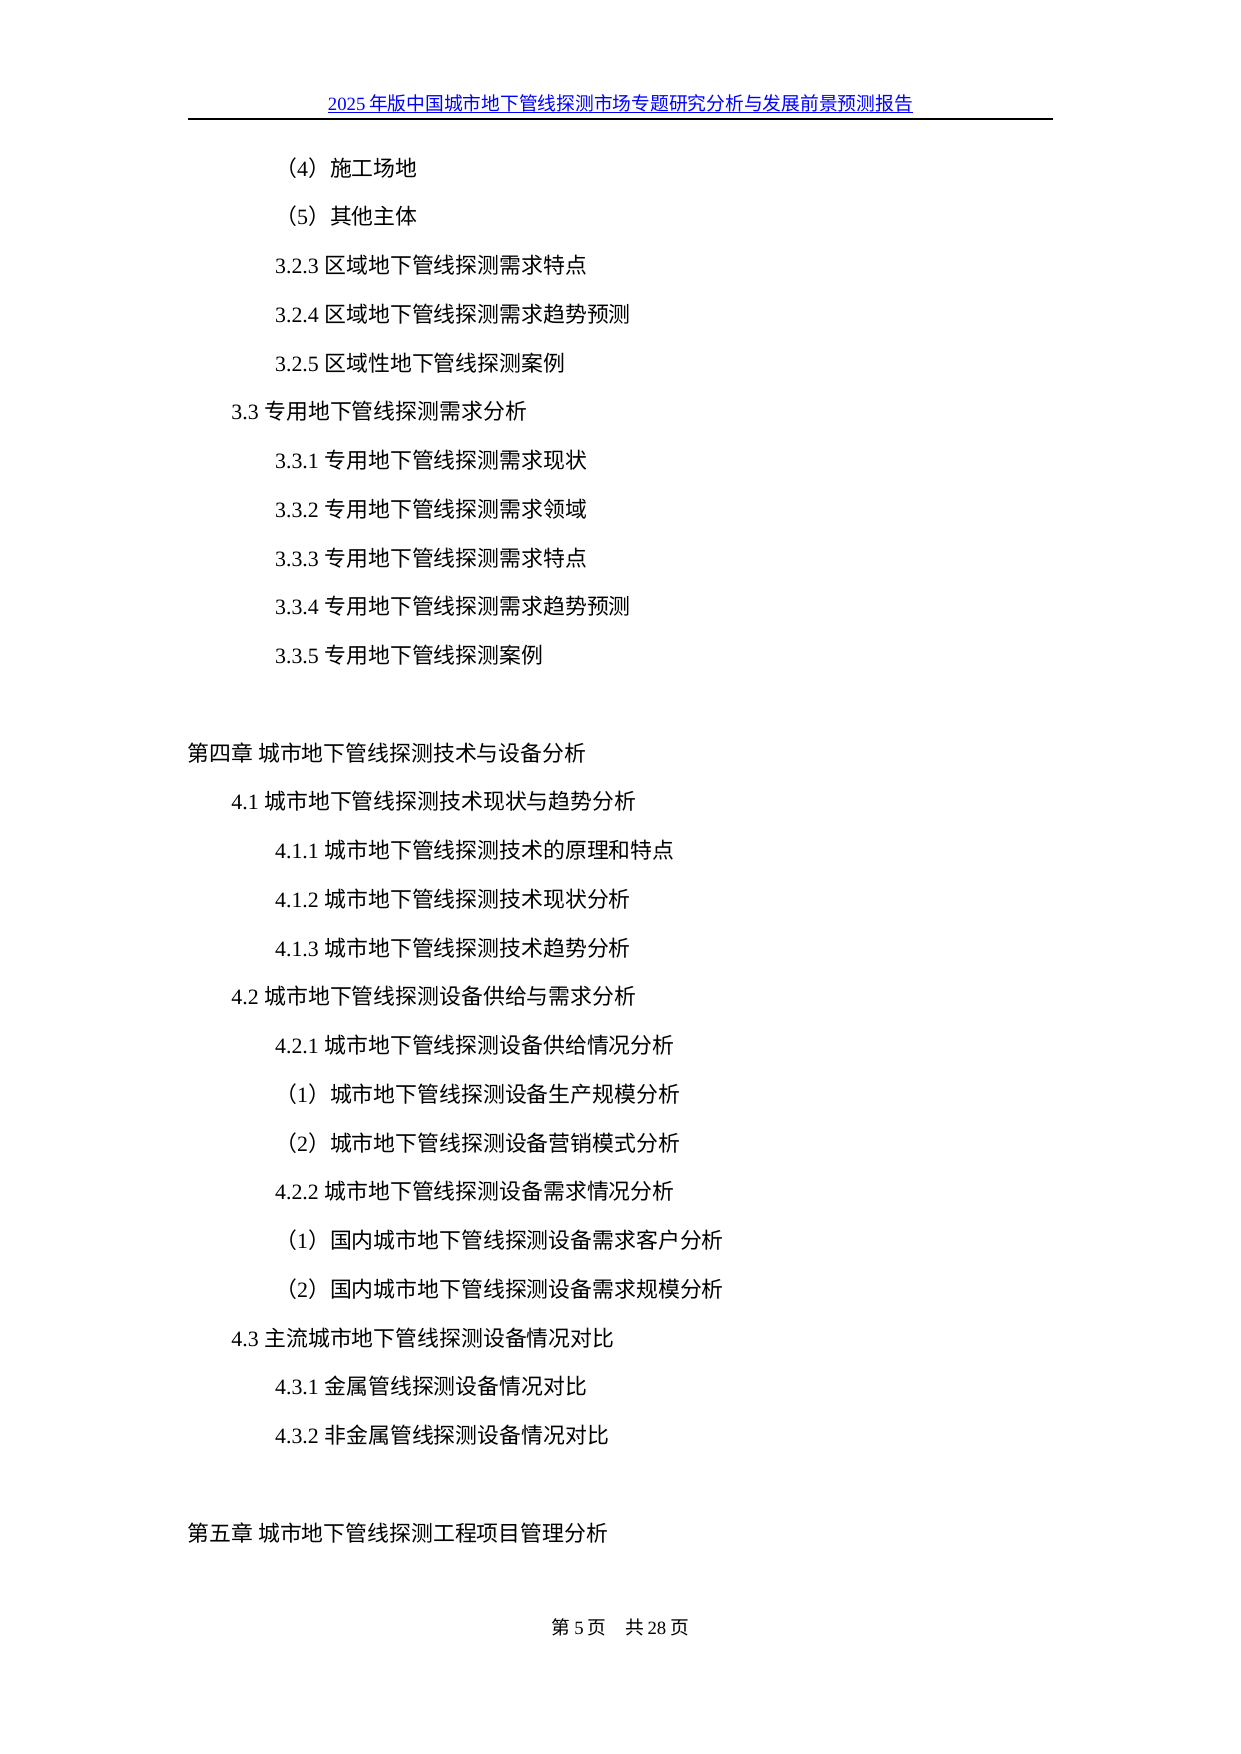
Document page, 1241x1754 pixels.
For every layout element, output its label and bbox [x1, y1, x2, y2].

text [187, 150, 1053, 1548]
